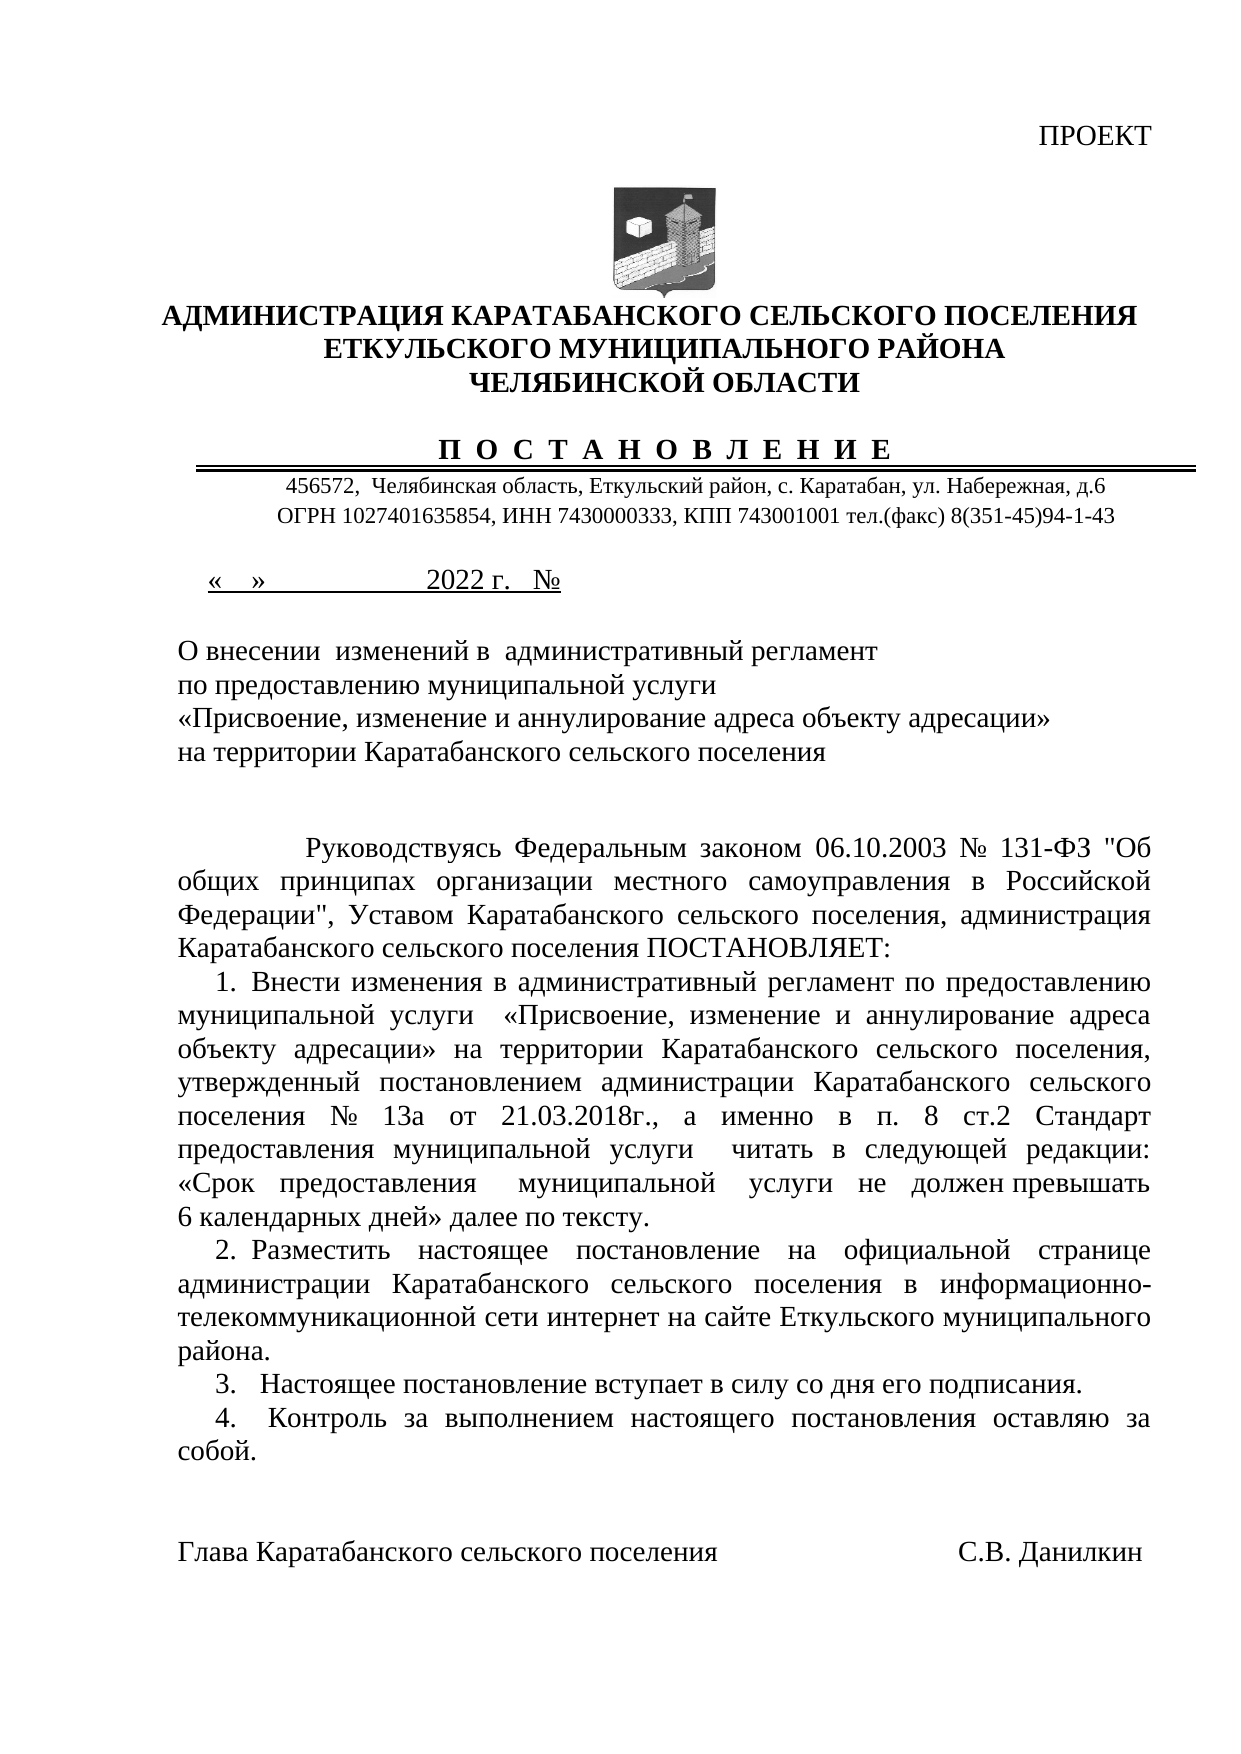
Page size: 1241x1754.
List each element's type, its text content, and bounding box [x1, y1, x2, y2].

text Глава Каратабанского сельского поселения С.В. Данилкин [177, 1534, 1152, 1568]
table_header 456572, Челябинская область, Еткульский район, с. Каратабан, ул. Набережная, д.6 ОГРН 1027401635854, ИНН 7430000333, КПП 743001001 тел.(факс) 8(351-45)94-1-43 « » 2022 г. № [196, 472, 1196, 600]
list Контроль за выполнением настоящего постановления оставляю за собой. [177, 1400, 1152, 1467]
text по предоставлению муниципальной услуги [177, 667, 1152, 700]
text П О С Т А Н О В Л Е Н И Е [177, 432, 1152, 465]
text ЕТКУЛЬСКОГО МУНИЦИПАЛЬНОГО РАЙОНА [177, 331, 1152, 365]
text Руководствуясь Федеральным законом 06.10.2003 № 131-ФЗ "Об общих принципах организации местного самоуправления в Российской Федерации", Уставом Каратабанского сельского поселения, администрация Каратабанского сельского поселения ПОСТАНОВЛЯЕТ: [177, 830, 815, 863]
text на территории Каратабанского сельского поселения [177, 734, 1152, 767]
list Настоящее постановление вступает в силу со дня его подписания. [215, 1366, 1152, 1400]
list Разместить настоящее постановление на официальной странице администрации Каратабанского сельского поселения в информационно-телекоммуникационной сети интернет на сайте Еткульского муниципального района. [177, 1232, 1152, 1366]
text Руководствуясь Федеральным законом 06.10.2003 № 131-ФЗ "Об общих принципах организации местного самоуправления в Российской Федерации", Уставом Каратабанского сельского поселения, администрация Каратабанского сельского поселения ПОСТАНОВЛЯЕТ: [177, 897, 1152, 964]
text ЧЕЛЯБИНСКОЙ ОБЛАСТИ [177, 365, 1152, 398]
text ПРОЕКТ [177, 118, 1152, 152]
text О внесении изменений в административный регламент [177, 633, 1152, 667]
text АДМИНИСТРАЦИЯ КАРАТАБАНСКОГО СЕЛЬСКОГО ПОСЕЛЕНИЯ [148, 298, 1152, 331]
list Внести изменения в административный регламент по предоставлению муниципальной услуги «Присвоение, изменение и аннулирование адреса объекту адресации» на территории Каратабанского сельского поселения, утвержденный постановлением администрации Каратабанского сельского поселения № 13а от 21.03.2018г., а именно в п. 8 ст.2 Стандарт предоставления муниципальной услуги читать в следующей редакции: «Срок предоставления муниципальной услуги не должен превышать 6 календарных дней» далее по тексту. [177, 964, 1152, 1232]
text «Присвоение, изменение и аннулирование адреса объекту адресации» [177, 700, 1152, 734]
picture [612, 185, 717, 298]
